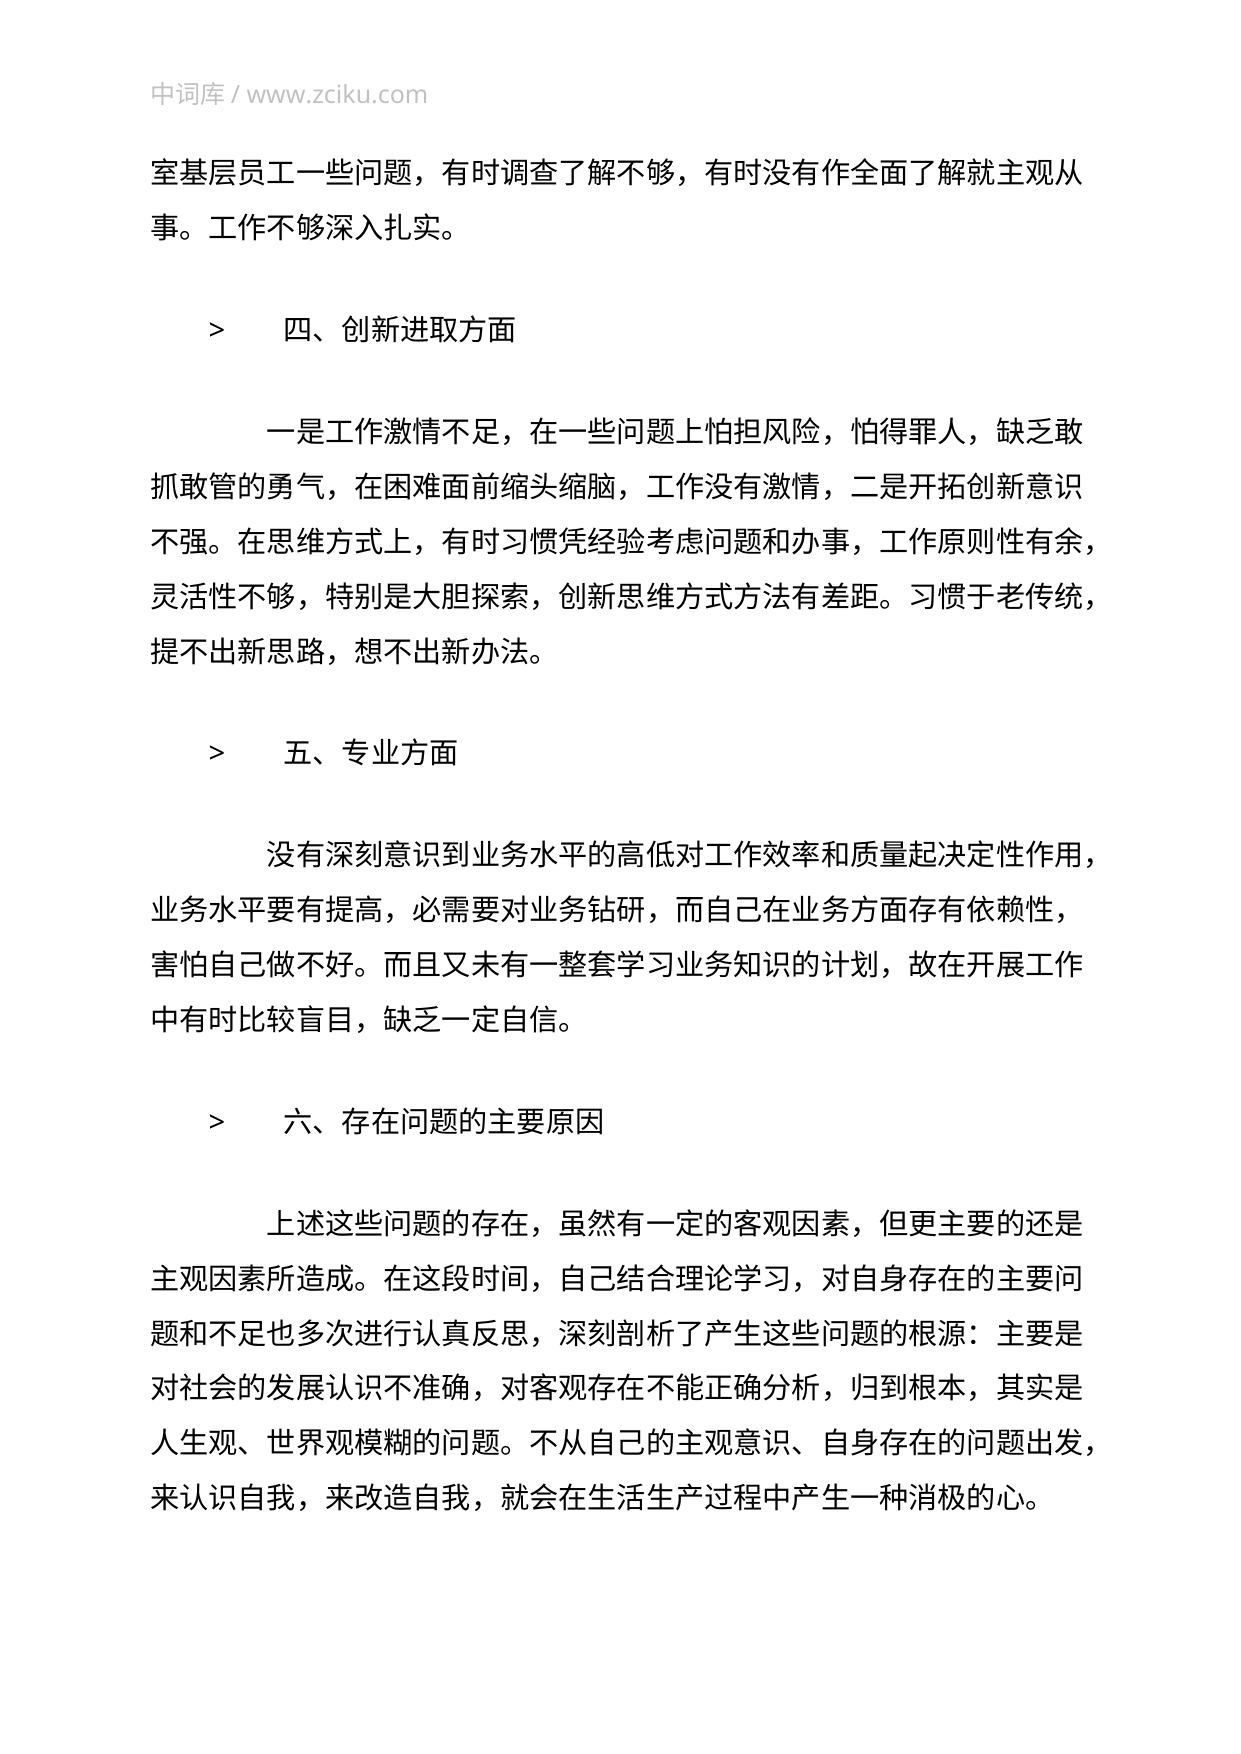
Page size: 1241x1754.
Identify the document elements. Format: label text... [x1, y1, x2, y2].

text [150, 150, 1090, 247]
text > 五、专业方面 [150, 730, 1090, 772]
text 没有深刻意识到业务水平的高低对工作效率和质量起决定性作用，业务水平要有提高，必需要对业务钻研，而自己在业务方面存有依赖性，害怕自己做不好。而且又未有一整套学习业务知识的计划，故在开展工作中有时比较盲目，缺乏一定自信。 [150, 832, 1090, 1039]
text 一是工作激情不足，在一些问题上怕担风险，怕得罪人，缺乏敢抓敢管的勇气，在困难面前缩头缩脑，工作没有激情，二是开拓创新意识不强。在思维方式上，有时习惯凭经验考虑问题和办事，工作原则性有余，灵活性不够，特别是大胆探索，创新思维方式方法有差距。习惯于老传统，提不出新思路，想不出新办法。 [150, 409, 1090, 671]
text > 六、存在问题的主要原因 [150, 1098, 1090, 1141]
text > 四、创新进取方面 [150, 307, 1090, 349]
text 上述这些问题的存在，虽然有一定的客观因素，但更主要的还是主观因素所造成。在这段时间，自己结合理论学习，对自身存在的主要问题和不足也多次进行认真反思，深刻剖析了产生这些问题的根源：主要是对社会的发展认识不准确，对客观存在不能正确分析，归到根本，其实是人生观、世界观模糊的问题。不从自己的主观意识、自身存在的问题出发，来认识自我，来改造自我，就会在生活生产过程中产生一种消极的心。 [150, 1200, 1090, 1517]
